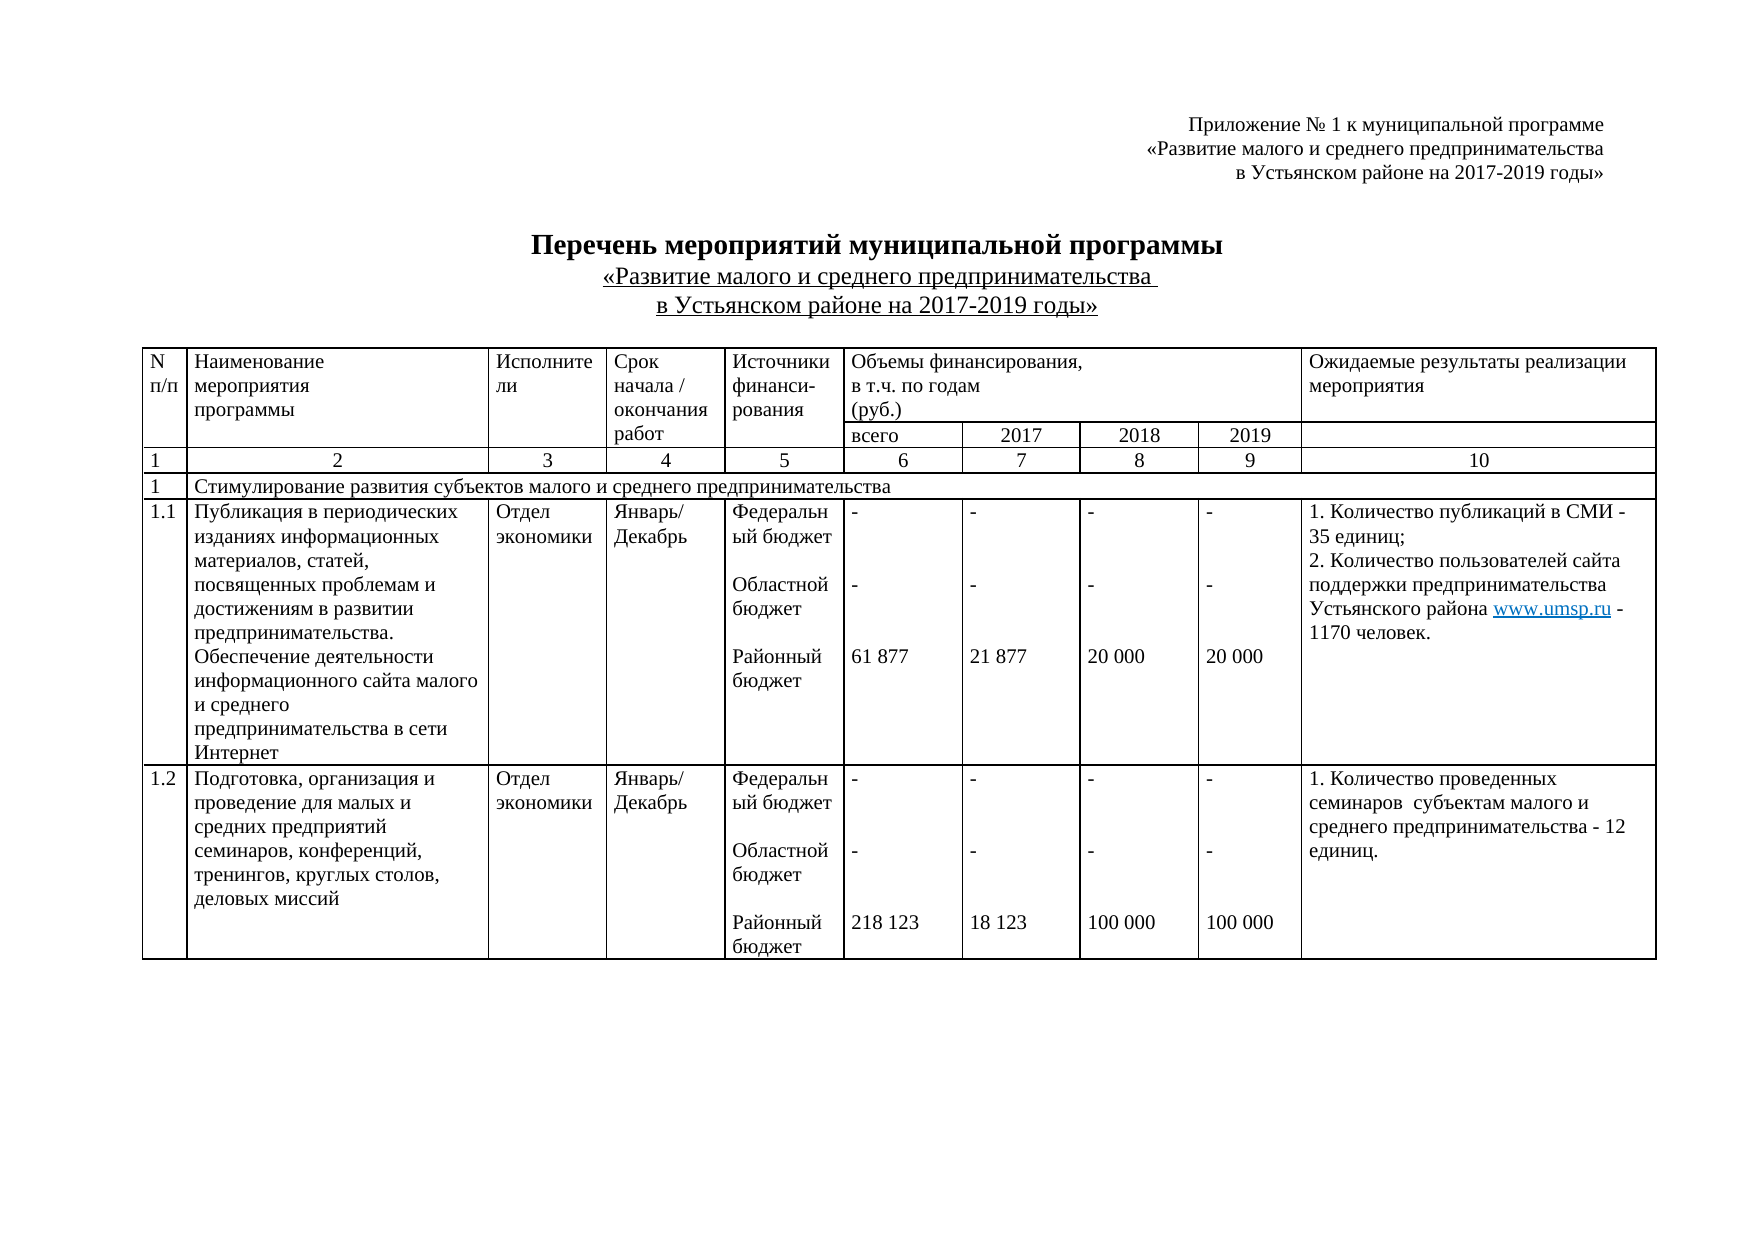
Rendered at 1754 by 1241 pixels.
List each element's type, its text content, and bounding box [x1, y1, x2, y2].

text Перечень мероприятий муниципальной программы [150, 227, 1604, 261]
table_cell Федеральный бюджет Областной бюджет Районный бюджет [726, 500, 843, 764]
table_cell - - 61 877 [845, 500, 962, 764]
table_cell 6 [845, 448, 962, 472]
table_cell 1 [143, 448, 186, 472]
table_cell [1302, 423, 1655, 447]
table_cell Отдел экономики [489, 500, 606, 764]
table_header N п/п [143, 349, 186, 447]
table_cell 7 [963, 448, 1079, 472]
table_cell 2019 [1199, 423, 1301, 447]
text Приложение № 1 к муниципальной программе [150, 112, 1604, 136]
table_cell 2017 [963, 423, 1079, 447]
table_cell 1 [143, 473, 186, 498]
table_header Объемы финансирования, в т.ч. по годам (руб.) [845, 349, 1301, 421]
table_cell - - 100 000 [1199, 766, 1301, 958]
table_cell - - 18 123 [963, 766, 1079, 958]
table_cell Стимулирование развития субъектов малого и среднего предпринимательства [188, 474, 1655, 498]
table_cell Подготовка, организация и проведение для малых и средних предприятий семинаров, конференций, тренингов, круглых столов, деловых миссий [188, 766, 488, 958]
text в Устьянском районе на 2017-2019 годы» [150, 160, 1604, 184]
table_cell 2018 [1081, 423, 1198, 447]
table_cell Отдел экономики [489, 766, 606, 958]
table_header Исполнители [489, 349, 606, 447]
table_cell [726, 766, 843, 958]
table_cell Публикация в периодических изданиях информационных материалов, статей, посвященных проблемам и достижениям в развитии предпринимательства. Обеспечение деятельности информационного сайта малого и среднего предпринимательства в сети Интернет [188, 500, 488, 764]
table_header Ожидаемые результаты реализации мероприятия [1302, 349, 1655, 421]
table_cell 1.2 [143, 765, 186, 958]
table_cell Январь/Декабрь [607, 500, 724, 764]
table_cell всего [845, 423, 962, 447]
table_cell - - 100 000 [1081, 766, 1198, 958]
table_cell - - 20 000 [1199, 500, 1301, 764]
table_cell 10 [1302, 448, 1655, 472]
table_cell 2 [188, 448, 488, 472]
text «Развитие малого и среднего предпринимательства [150, 261, 1604, 290]
table_cell 4 [607, 448, 724, 472]
table_cell - - 21 877 [963, 500, 1079, 764]
text в Устьянском районе на 2017-2019 годы» [150, 290, 1604, 318]
table_header Срок начала / окончания работ [607, 349, 724, 447]
table_cell 5 [726, 448, 843, 472]
table_cell - - 20 000 [1081, 500, 1198, 764]
table_cell - - 218 123 [845, 766, 962, 958]
table_header Наименование мероприятия программы [188, 349, 488, 447]
table_cell 1.1 [143, 499, 186, 764]
table_cell 9 [1199, 448, 1301, 472]
table_cell 8 [1081, 448, 1198, 472]
table_cell 1. Количество публикаций в СМИ - 35 единиц; 2. Количество пользователей сайта поддержки предпринимательства Устьянского района www.umsp.ru - 1170 человек. [1302, 500, 1655, 764]
table_header Источники финанси- рования [726, 349, 843, 447]
table_cell 1. Количество проведенных семинаров субъектам малого и среднего предпринимательства - 12 единиц. [1302, 766, 1655, 958]
table_cell Январь/Декабрь [607, 766, 724, 958]
table_cell 3 [489, 448, 606, 472]
text «Развитие малого и среднего предпринимательства [150, 136, 1604, 160]
